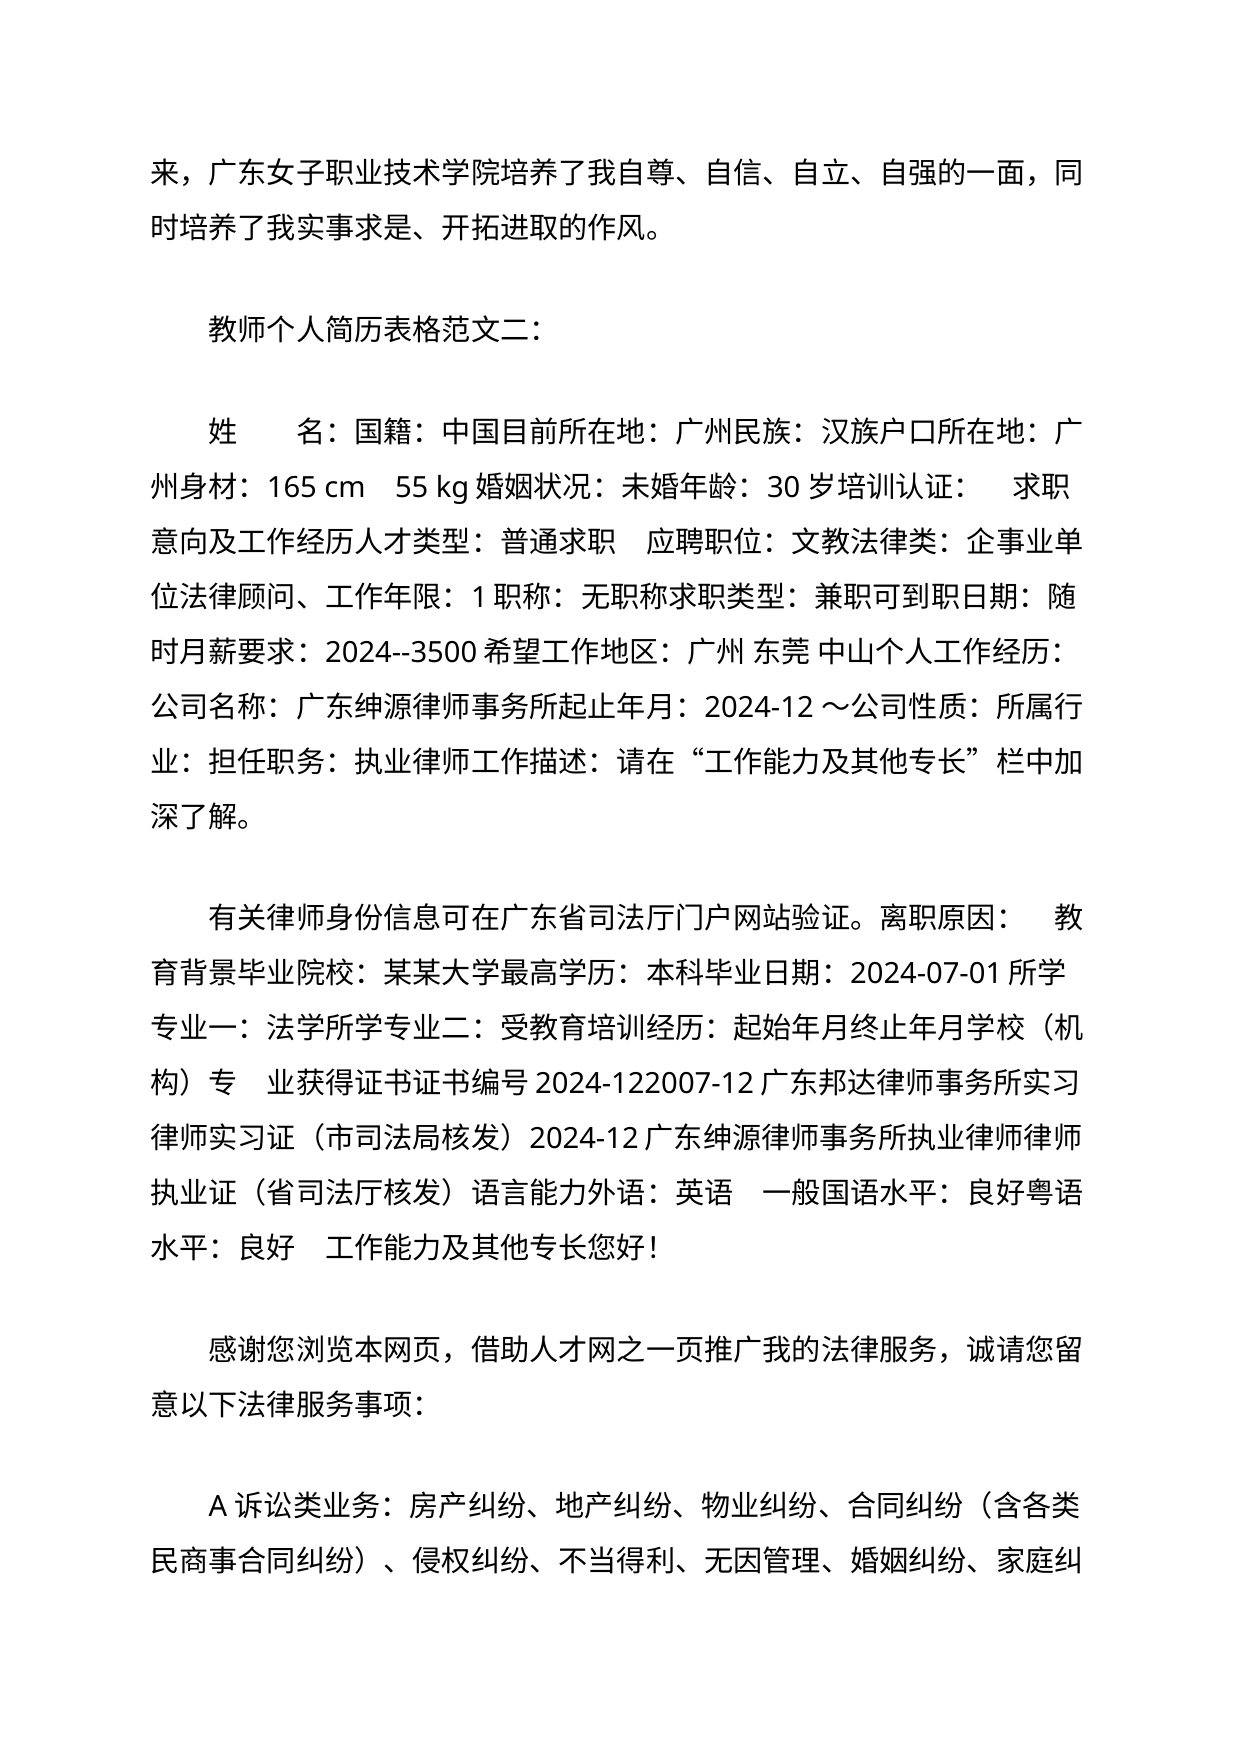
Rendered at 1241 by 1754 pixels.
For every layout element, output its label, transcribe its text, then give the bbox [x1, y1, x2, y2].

text 感谢您浏览本网页，借助人才网之一页推广我的法律服务，诚请您留意以下法律服务事项： [150, 1326, 1090, 1423]
text 教师个人简历表格范文二： [150, 307, 1090, 349]
text 有关律师身份信息可在广东省司法厅门户网站验证。离职原因： 教育背景毕业院校：某某大学最高学历：本科毕业日期：2024-07-01所学专业一：法学所学专业二：受教育培训经历：起始年月终止年月学校（机构）专 业获得证书证书编号2024-122007-12广东邦达律师事务所实习律师实习证（市司法局核发）2024-12广东绅源律师事务所执业律师律师执业证（省司法厅核发）语言能力外语：英语 一般国语水平：良好粤语水平：良好 工作能力及其他专长您好！ [150, 895, 1090, 1267]
text 姓 名：国籍：中国目前所在地：广州民族：汉族户口所在地：广州身材：165 cm 55 kg婚姻状况：未婚年龄：30 岁培训认证： 求职意向及工作经历人才类型：普通求职 应聘职位：文教法律类：企事业单位法律顾问、工作年限：1职称：无职称求职类型：兼职可到职日期：随时月薪要求：2024--3500希望工作地区：广州 东莞 中山个人工作经历：公司名称：广东绅源律师事务所起止年月：2024-12 ～公司性质：所属行业：担任职务：执业律师工作描述：请在“工作能力及其他专长”栏中加深了解。 [150, 408, 1090, 835]
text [150, 1483, 1090, 1580]
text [150, 150, 1090, 247]
